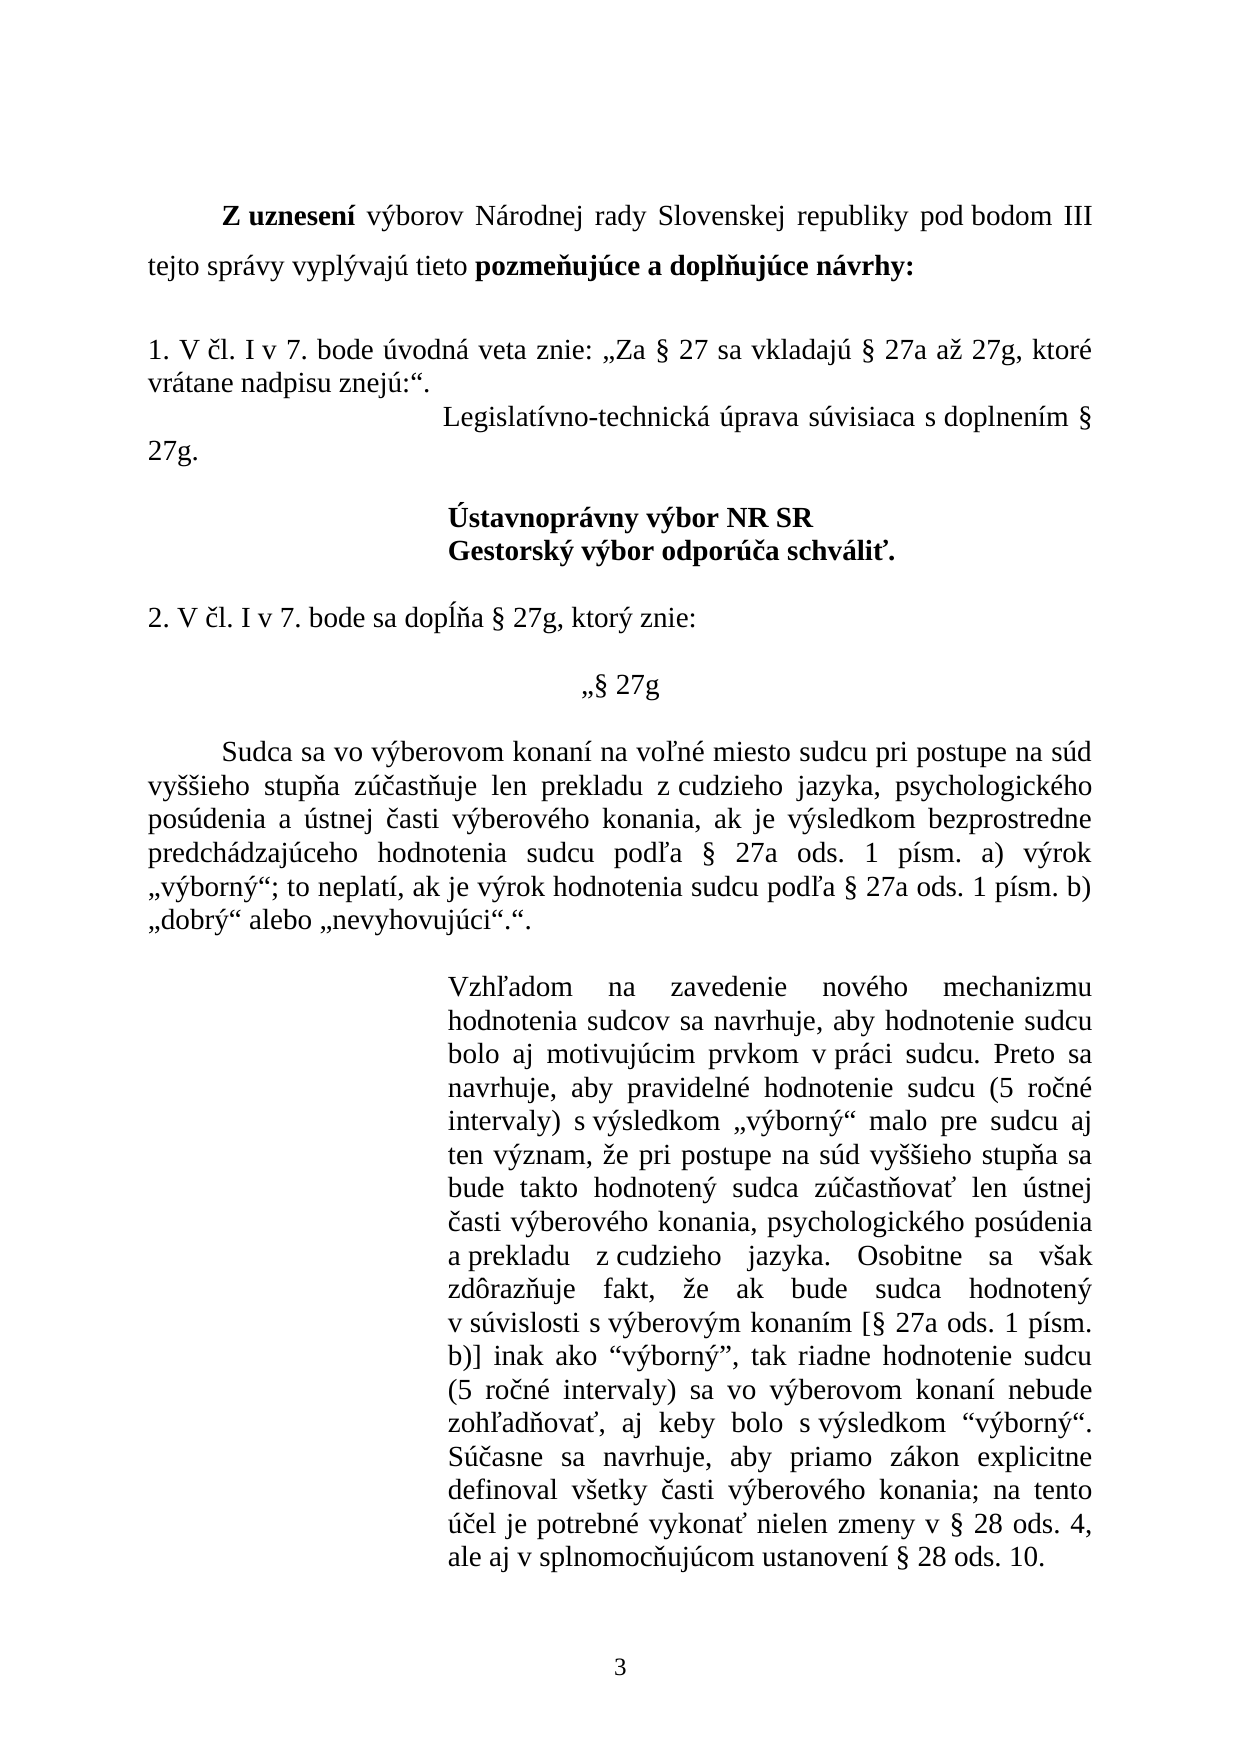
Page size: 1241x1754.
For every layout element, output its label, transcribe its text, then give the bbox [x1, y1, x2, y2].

text Ústavnoprávny výbor NR SR [448, 500, 1093, 533]
text 2. V čl. I v 7. bode sa dopĺňa § 27g, ktorý znie: [148, 600, 1093, 634]
text Sudca sa vo výberovom konaní na voľné miesto sudcu pri postupe na súd vyššieho stupňa zúčastňuje len prekladu z cudzieho jazyka, psychologického posúdenia a ústnej časti výberového konania, ak je výsledkom bezprostredne predchádzajúceho hodnotenia sudcu podľa § 27a ods. 1 písm. a) výrok „výborný“; to neplatí, ak je výrok hodnotenia sudcu podľa § 27a ods. 1 písm. b) „dobrý“ alebo „nevyhovujúci“.“. [148, 734, 1093, 936]
text Z uznesení výborov Národnej rady Slovenskej republiky pod bodom III tejto správy vyplývajú tieto pozmeňujúce a doplňujúce návrhy: [148, 198, 1093, 282]
text Gestorský výbor odporúča schváliť. [448, 533, 1093, 567]
text Vzhľadom na zavedenie nového mechanizmu hodnotenia sudcov sa navrhuje, aby hodnotenie sudcu bolo aj motivujúcim prvkom v práci sudcu. Preto sa navrhuje, aby pravidelné hodnotenie sudcu (5 ročné intervaly) s výsledkom „výborný“ malo pre sudcu aj ten význam, že pri postupe na súd vyššieho stupňa sa bude takto hodnotený sudca zúčastňovať len ústnej časti výberového konania, psychologického posúdenia a prekladu z cudzieho jazyka. Osobitne sa však zdôrazňuje fakt, že ak bude sudca hodnotený v súvislosti s výberovým konaním [§ 27a ods. 1 písm. b)] inak ako “výborný”, tak riadne hodnotenie sudcu (5 ročné intervaly) sa vo výberovom konaní nebude zohľadňovať, aj keby bolo s výsledkom “výborný“. Súčasne sa navrhuje, aby priamo zákon explicitne definoval všetky časti výberového konania; na tento účel je potrebné vykonať nielen zmeny v § 28 ods. 4, ale aj v splnomocňujúcom ustanovení § 28 ods. 10. [448, 969, 1093, 1573]
text 1. V čl. I v 7. bode úvodná veta znie: „Za § 27 sa vkladajú § 27a až 27g, ktoré vrátane nadpisu znejú:“. [148, 332, 1093, 399]
text Legislatívno-technická úprava súvisiaca s doplnením § 27g. [148, 399, 1093, 466]
text „§ 27g [148, 667, 1093, 701]
